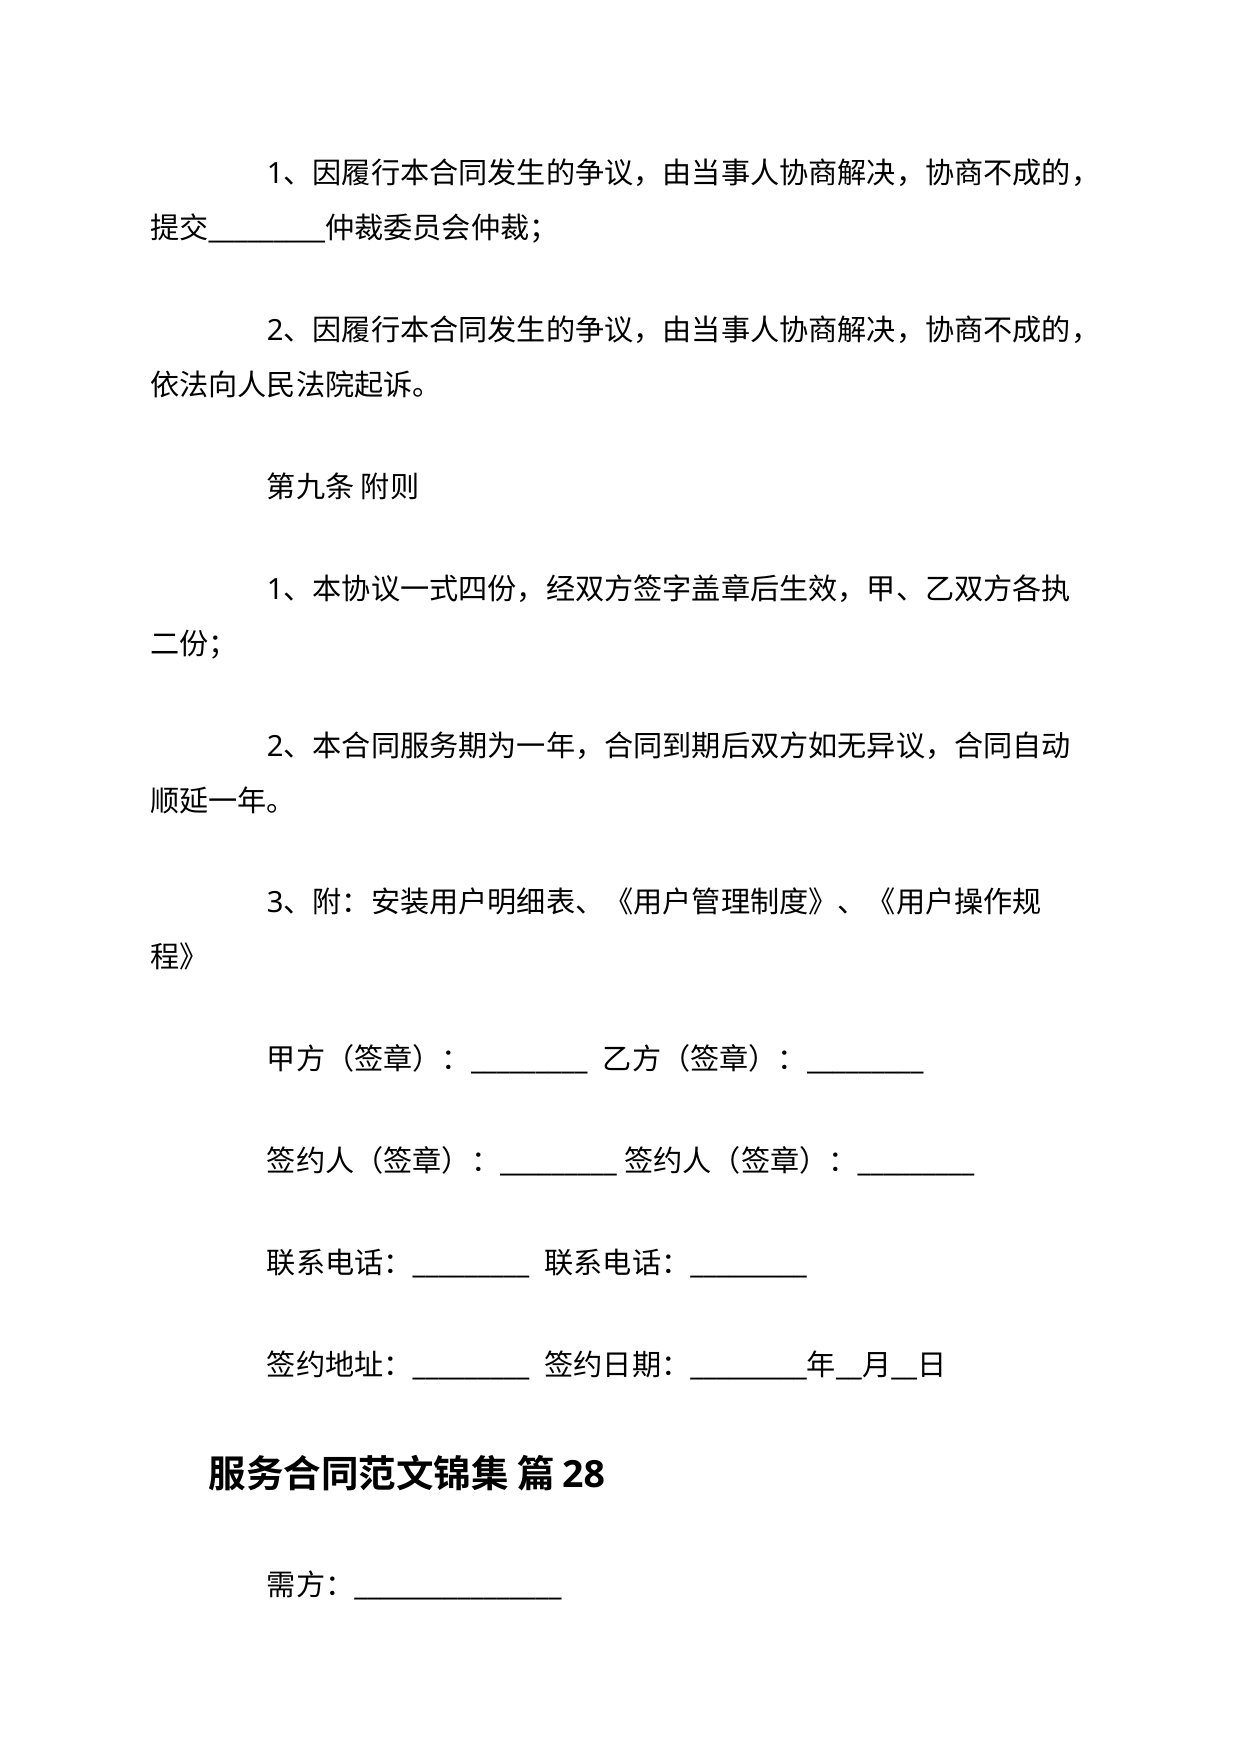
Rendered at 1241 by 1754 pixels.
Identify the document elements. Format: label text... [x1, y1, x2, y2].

text 1、因履行本合同发生的争议，由当事人协商解决，协商不成的，提交_________仲裁委员会仲裁； [150, 150, 1090, 247]
text 1、本协议一式四份，经双方签字盖章后生效，甲、乙双方各执二份； [150, 566, 1090, 663]
text 甲方（签章）：_________ 乙方（签章）：_________ [150, 1036, 1090, 1078]
text 第九条 附则 [150, 464, 1090, 506]
text 需方：________________ [150, 1561, 1090, 1604]
text 签约地址：_________ 签约日期：_________年__月__日 [150, 1342, 1090, 1384]
text 联系电话：_________ 联系电话：_________ [150, 1240, 1090, 1282]
text 2、本合同服务期为一年，合同到期后双方如无异议，合同自动顺延一年。 [150, 722, 1090, 819]
text 2、因履行本合同发生的争议，由当事人协商解决，协商不成的，依法向人民法院起诉。 [150, 307, 1090, 404]
text 服务合同范文锦集 篇28 [150, 1444, 1090, 1498]
text 3、附：安装用户明细表、《用户管理制度》、《用户操作规程》 [150, 879, 1090, 976]
text 签约人（签章）：_________ 签约人（签章）：_________ [150, 1138, 1090, 1180]
